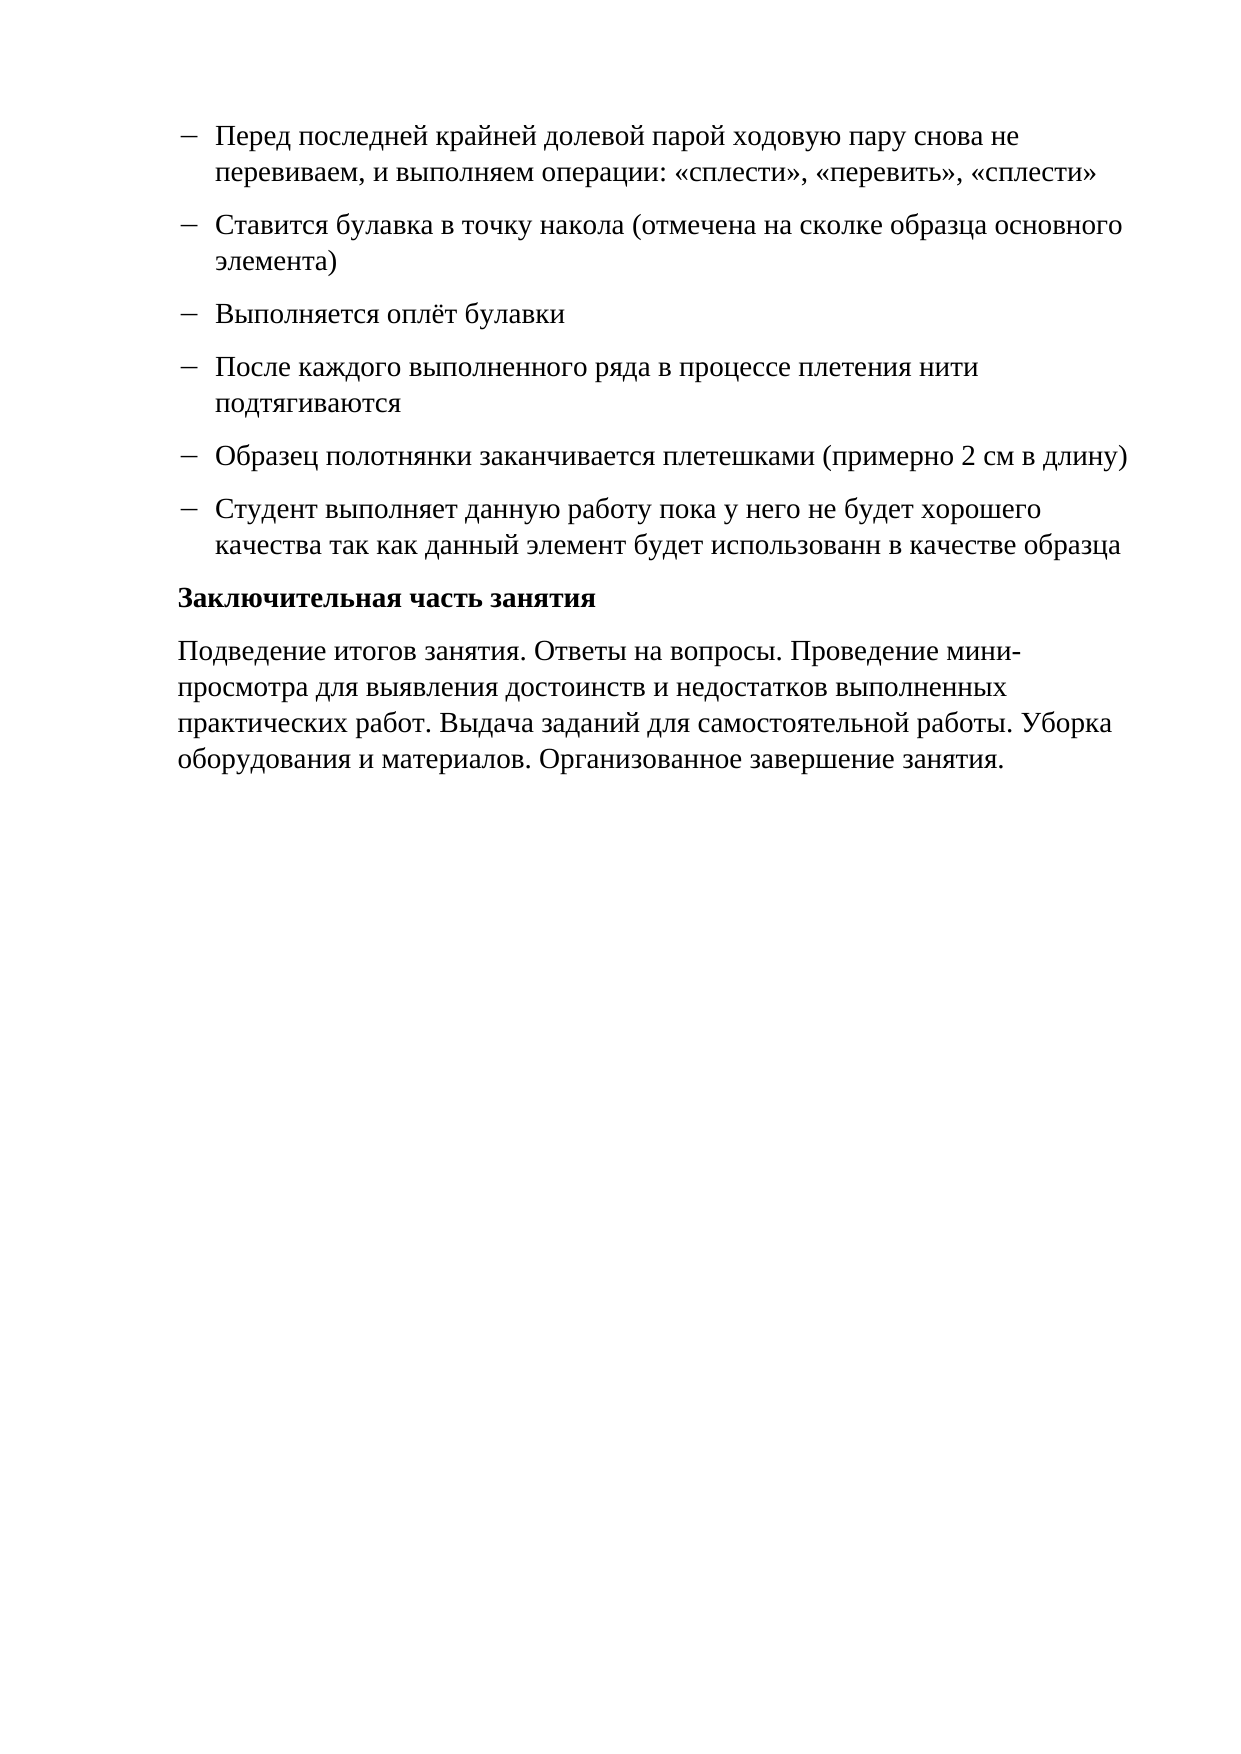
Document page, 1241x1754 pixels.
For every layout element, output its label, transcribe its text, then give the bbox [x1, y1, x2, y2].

text Заключительная часть занятия [177, 580, 1152, 614]
list После каждого выполненного ряда в процессе плетения нити подтягиваются [177, 349, 1152, 419]
list Студент выполняет данную работу пока у него не будет хорошего качества так как данный элемент будет использованн в качестве образца [177, 491, 1152, 561]
text Подведение итогов занятия. Ответы на вопросы. Проведение мини-просмотра для выявления достоинств и недостатков выполненных практических работ. Выдача заданий для самостоятельной работы. Уборка оборудования и материалов. Организованное завершение занятия. [177, 633, 1152, 775]
list Перед последней крайней долевой парой ходовую пару снова не перевиваем, и выполняем операции: «сплести», «перевить», «сплести» [177, 118, 1152, 188]
list Образец полотнянки заканчивается плетешками (примерно 2 см в длину) [177, 438, 1152, 472]
list Ставится булавка в точку накола (отмечена на сколке образца основного элемента) [177, 207, 1152, 277]
list Выполняется оплёт булавки [177, 296, 1152, 330]
